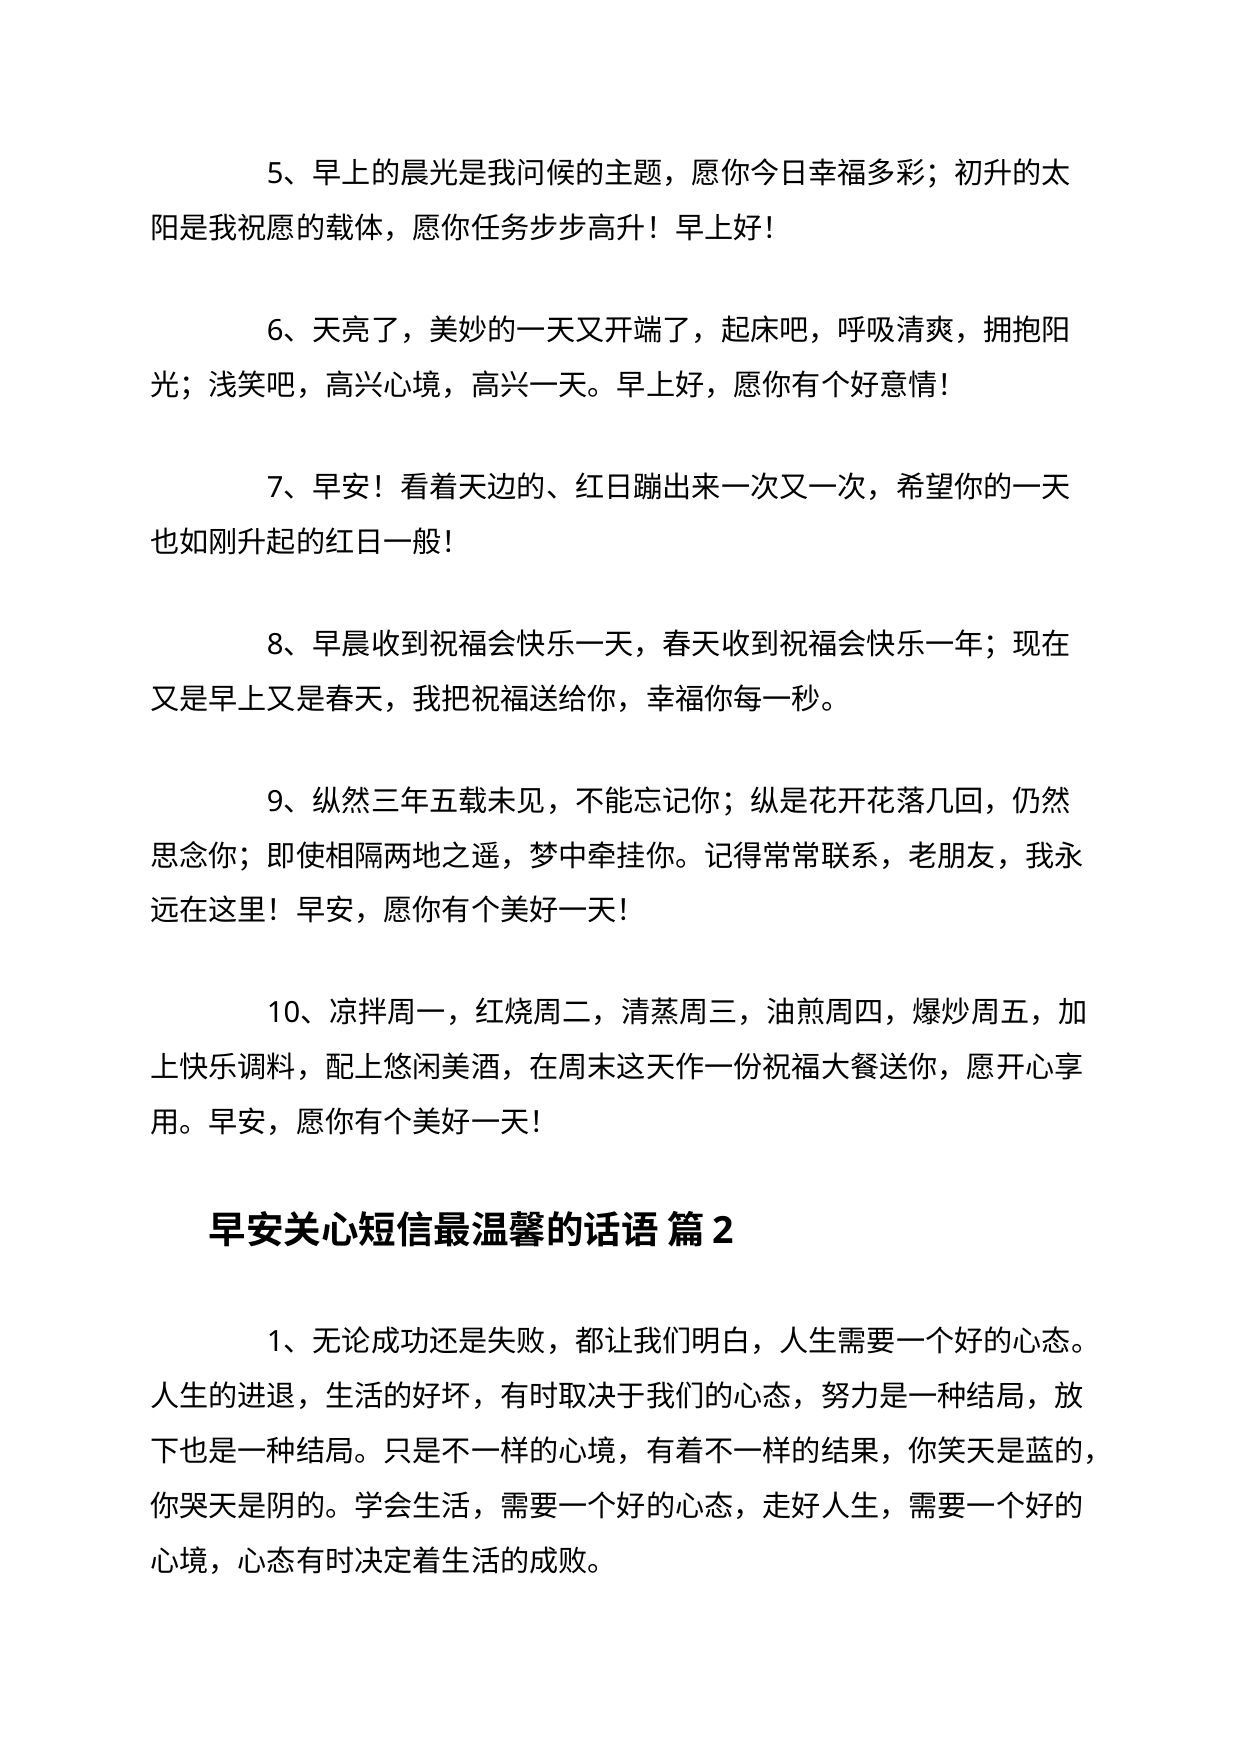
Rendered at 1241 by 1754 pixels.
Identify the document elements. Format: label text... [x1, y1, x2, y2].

text 8、早晨收到祝福会快乐一天，春天收到祝福会快乐一年；现在又是早上又是春天，我把祝福送给你，幸福你每一秒。 [150, 620, 1090, 718]
text 10、凉拌周一，红烧周二，清蒸周三，油煎周四，爆炒周五，加上快乐调料，配上悠闲美酒，在周末这天作一份祝福大餐送你，愿开心享用。早安，愿你有个美好一天！ [150, 989, 1090, 1141]
text 7、早安！看着天边的、红日蹦出来一次又一次，希望你的一天也如刚升起的红日一般！ [150, 463, 1090, 561]
text 5、早上的晨光是我问候的主题，愿你今日幸福多彩；初升的太阳是我祝愿的载体，愿你任务步步高升！早上好！ [150, 150, 1090, 247]
text 1、无论成功还是失败，都让我们明白，人生需要一个好的心态。人生的进退，生活的好坏，有时取决于我们的心态，努力是一种结局，放下也是一种结局。只是不一样的心境，有着不一样的结果，你笑天是蓝的，你哭天是阴的。学会生活，需要一个好的心态，走好人生，需要一个好的心境，心态有时决定着生活的成败。 [150, 1318, 1090, 1580]
text 6、天亮了，美妙的一天又开端了，起床吧，呼吸清爽，拥抱阳光；浅笑吧，高兴心境，高兴一天。早上好，愿你有个好意情！ [150, 307, 1090, 404]
text 9、纵然三年五载未见，不能忘记你；纵是花开花落几回，仍然思念你；即使相隔两地之遥，梦中牵挂你。记得常常联系，老朋友，我永远在这里！早安，愿你有个美好一天！ [150, 777, 1090, 929]
text 早安关心短信最温馨的话语 篇2 [150, 1200, 1090, 1255]
